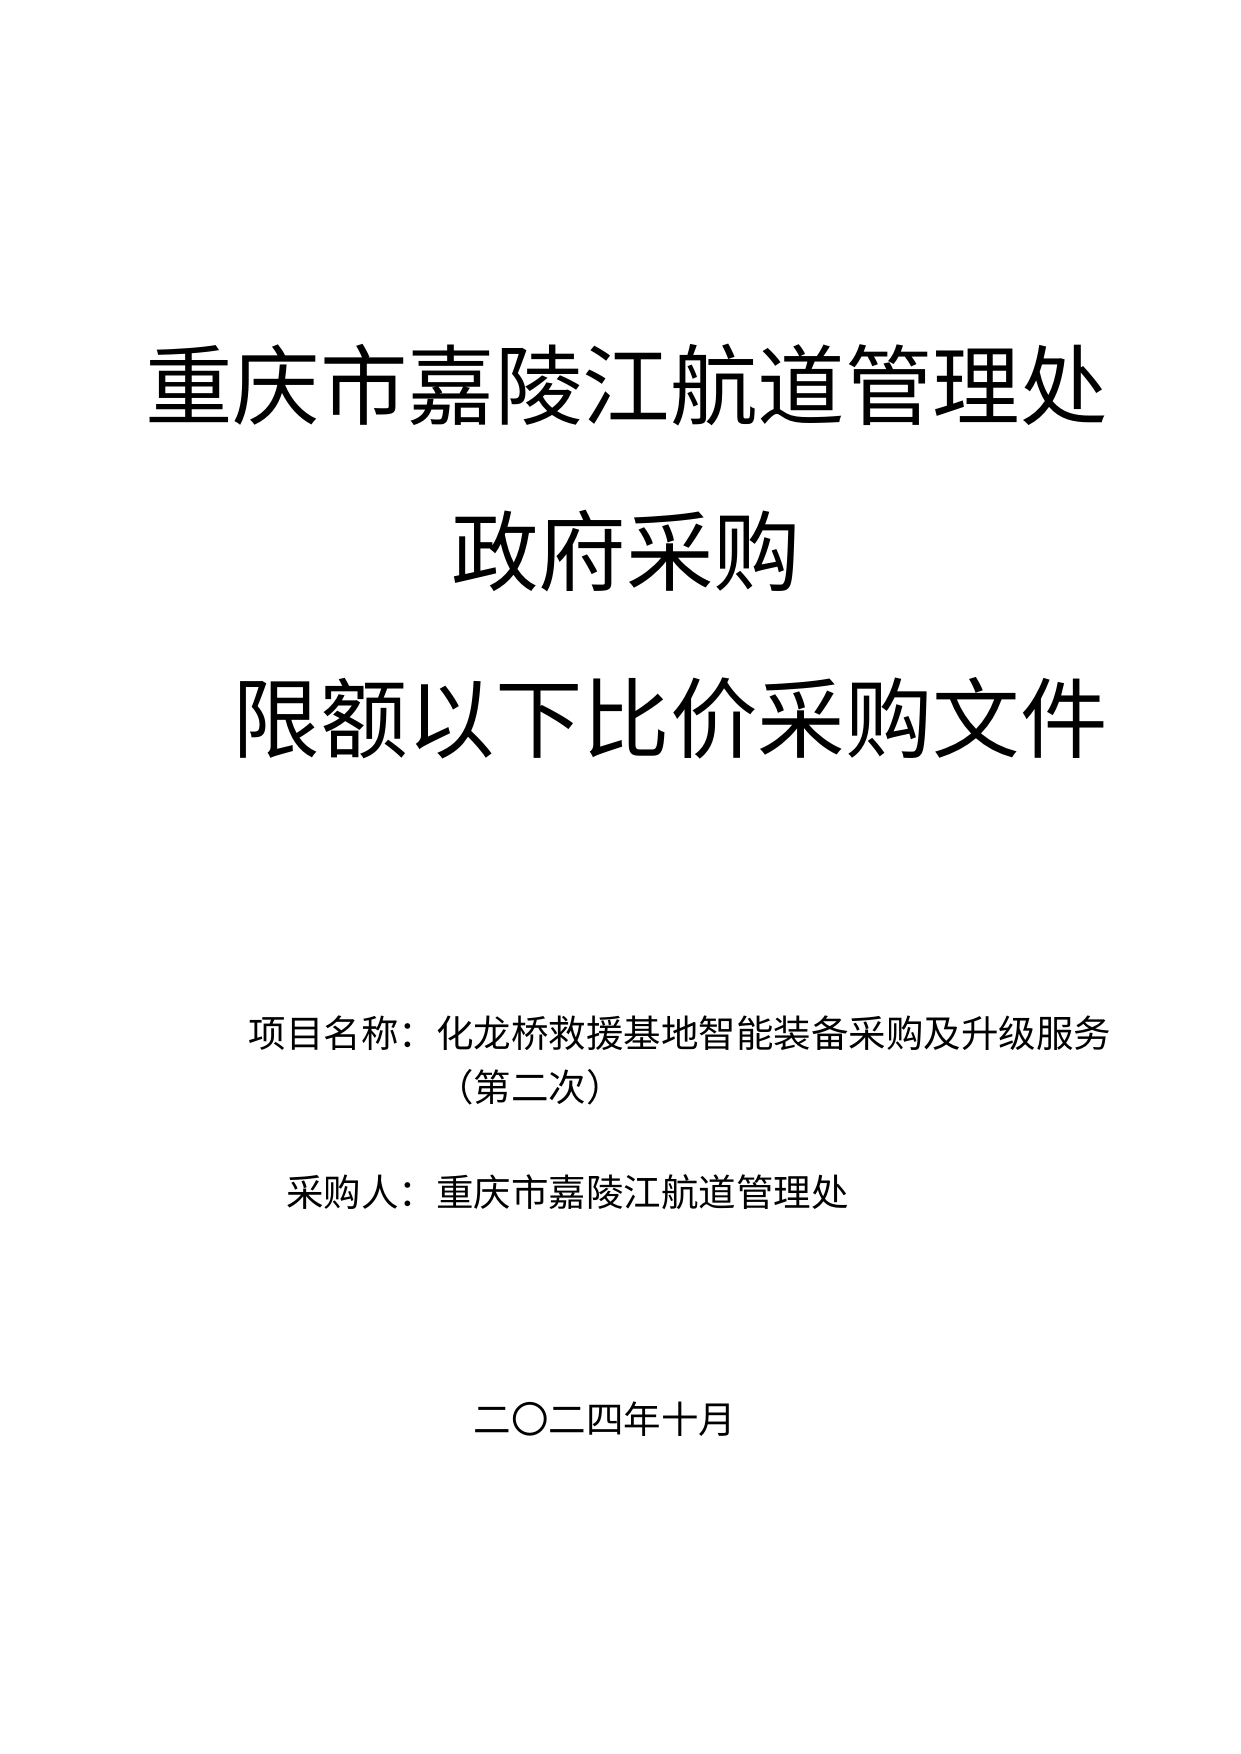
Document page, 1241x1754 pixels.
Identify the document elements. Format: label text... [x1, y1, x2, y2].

text 采购人：重庆市嘉陵江航道管理处 [136, 1163, 1116, 1217]
text 二〇二四年十月 [136, 1374, 1116, 1449]
text 重庆市嘉陵江航道管理处政府采购 [136, 285, 1116, 618]
text 限额以下比价采购文件 [136, 618, 1116, 785]
text 项目名称：化龙桥救援基地智能装备采购及升级服务（第二次） [248, 1003, 1116, 1112]
